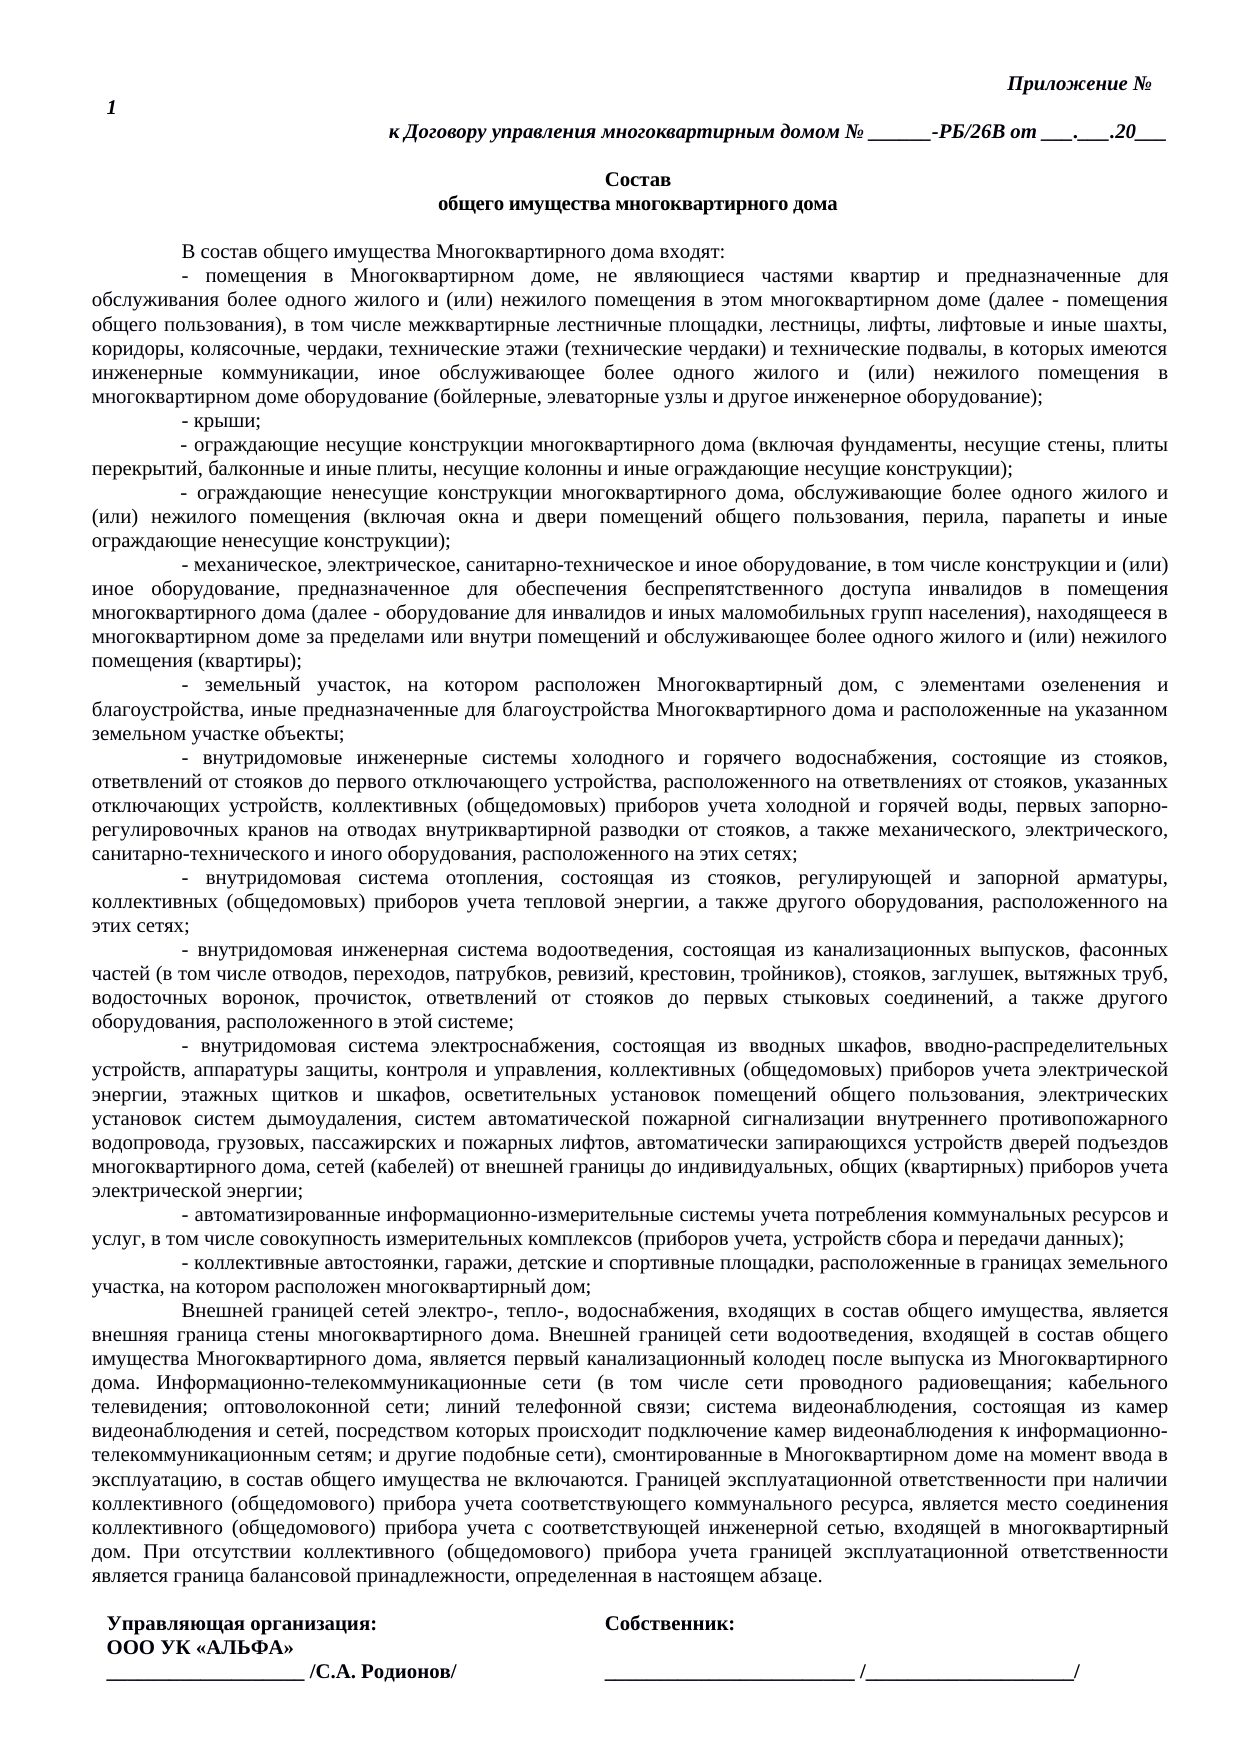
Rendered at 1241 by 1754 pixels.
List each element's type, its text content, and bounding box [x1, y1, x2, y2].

list Внешней границей сетей электро-, тепло-, водоснабжения, входящих в состав общего имущества, является внешняя граница стены многоквартирного дома. Внешней границей сети водоотведения, входящей в состав общего имущества Многоквартирного дома, является первый канализационный колодец после выпуска из Многоквартирного дома. Информационно-телекоммуникационные сети (в том числе сети проводного радиовещания; кабельного телевидения; оптоволоконной сети; линий телефонной связи; система видеонаблюдения, состоящая из камер видеонаблюдения и сетей, посредством которых происходит подключение камер видеонаблюдения к информационно-телекоммуникационным сетям; и другие подобные сети), смонтированные в Многоквартирном доме на момент ввода в эксплуатацию, в состав общего имущества не включаются. Границей эксплуатационной ответственности при наличии коллективного (общедомового) прибора учета соответствующего коммунального ресурса, является место соединения коллективного (общедомового) прибора учета с соответствующей инженерной сетью, входящей в многоквартирный дом. При отсутствии коллективного (общедомового) прибора учета границей эксплуатационной ответственности является граница балансовой принадлежности, определенная в настоящем абзаце. [92, 1298, 1169, 1587]
list - внутридомовая система электроснабжения, состоящая из вводных шкафов, вводно-распределительных устройств, аппаратуры защиты, контроля и управления, коллективных (общедомовых) приборов учета электрической энергии, этажных щитков и шкафов, осветительных установок помещений общего пользования, электрических установок систем дымоудаления, систем автоматической пожарной сигнализации внутреннего противопожарного водопровода, грузовых, пассажирских и пожарных лифтов, автоматически запирающихся устройств дверей подъездов многоквартирного дома, сетей (кабелей) от внешней границы до индивидуальных, общих (квартирных) приборов учета электрической энергии; [92, 1033, 1169, 1202]
list В состав общего имущества Многоквартирного дома входят: [181, 239, 1169, 263]
list - внутридомовая инженерная система водоотведения, состоящая из канализационных выпусков, фасонных частей (в том числе отводов, переходов, патрубков, ревизий, крестовин, тройников), стояков, заглушек, вытяжных труб, водосточных воронок, прочисток, ответвлений от стояков до первых стыковых соединений, а также другого оборудования, расположенного в этой системе; [92, 937, 1169, 1033]
text - ограждающие ненесущие конструкции многоквартирного дома, обслуживающие более одного жилого и (или) нежилого помещения (включая окна и двери помещений общего пользования, перила, парапеты и иные ограждающие ненесущие конструкции); [92, 480, 1169, 552]
list - внутридомовая система отопления, состоящая из стояков, регулирующей и запорной арматуры, коллективных (общедомовых) приборов учета тепловой энергии, а также другого оборудования, расположенного на этих сетях; [92, 865, 1169, 937]
text - ограждающие несущие конструкции многоквартирного дома (включая фундаменты, несущие стены, плиты перекрытий, балконные и иные плиты, несущие колонны и иные ограждающие несущие конструкции); [92, 432, 1169, 480]
list - помещения в Многоквартирном доме, не являющиеся частями квартир и предназначенные для обслуживания более одного жилого и (или) нежилого помещения в этом многоквартирном доме (далее - помещения общего пользования), в том числе межквартирные лестничные площадки, лестницы, лифты, лифтовые и иные шахты, коридоры, колясочные, чердаки, технические этажи (технические чердаки) и технические подвалы, в которых имеются инженерные коммуникации, иное обслуживающее более одного жилого и (или) нежилого помещения в многоквартирном доме оборудование (бойлерные, элеваторные узлы и другое инженерное оборудование); [92, 263, 1169, 408]
list - автоматизированные информационно-измерительные системы учета потребления коммунальных ресурсов и услуг, в том числе совокупность измерительных комплексов (приборов учета, устройств сбора и передачи данных); [92, 1202, 1169, 1250]
text Приложение № 1 [106, 71, 1169, 119]
table_header Управляющая организация: ООО УК «АЛЬФА» ___________________ /С.А. Родионов/ [95, 1587, 593, 1683]
text Состав [106, 167, 1169, 191]
list - земельный участок, на котором расположен Многоквартирный дом, с элементами озеленения и благоустройства, иные предназначенные для благоустройства Многоквартирного дома и расположенные на указанном земельном участке объекты; [92, 672, 1169, 744]
list - коллективные автостоянки, гаражи, детские и спортивные площадки, расположенные в границах земельного участка, на котором расположен многоквартирный дом; [92, 1250, 1169, 1298]
text к Договору управления многоквартирным домом № ______-РБ/26В от ___.___.20___ [106, 119, 1169, 143]
table_header Собственник: ________________________ /____________________/ [593, 1587, 1091, 1683]
list - внутридомовые инженерные системы холодного и горячего водоснабжения, состоящие из стояков, ответвлений от стояков до первого отключающего устройства, расположенного на ответвлениях от стояков, указанных отключающих устройств, коллективных (общедомовых) приборов учета холодной и горячей воды, первых запорно-регулировочных кранов на отводах внутриквартирной разводки от стояков, а также механического, электрического, санитарно-технического и иного оборудования, расположенного на этих сетях; [92, 744, 1169, 865]
list - крыши; [92, 408, 1169, 432]
list - механическое, электрическое, санитарно-техническое и иное оборудование, в том числе конструкции и (или) иное оборудование, предназначенное для обеспечения беспрепятственного доступа инвалидов в помещения многоквартирного дома (далее - оборудование для инвалидов и иных маломобильных групп населения), находящееся в многоквартирном доме за пределами или внутри помещений и обслуживающее более одного жилого и (или) нежилого помещения (квартиры); [92, 552, 1169, 672]
text общего имущества многоквартирного дома [106, 191, 1169, 215]
